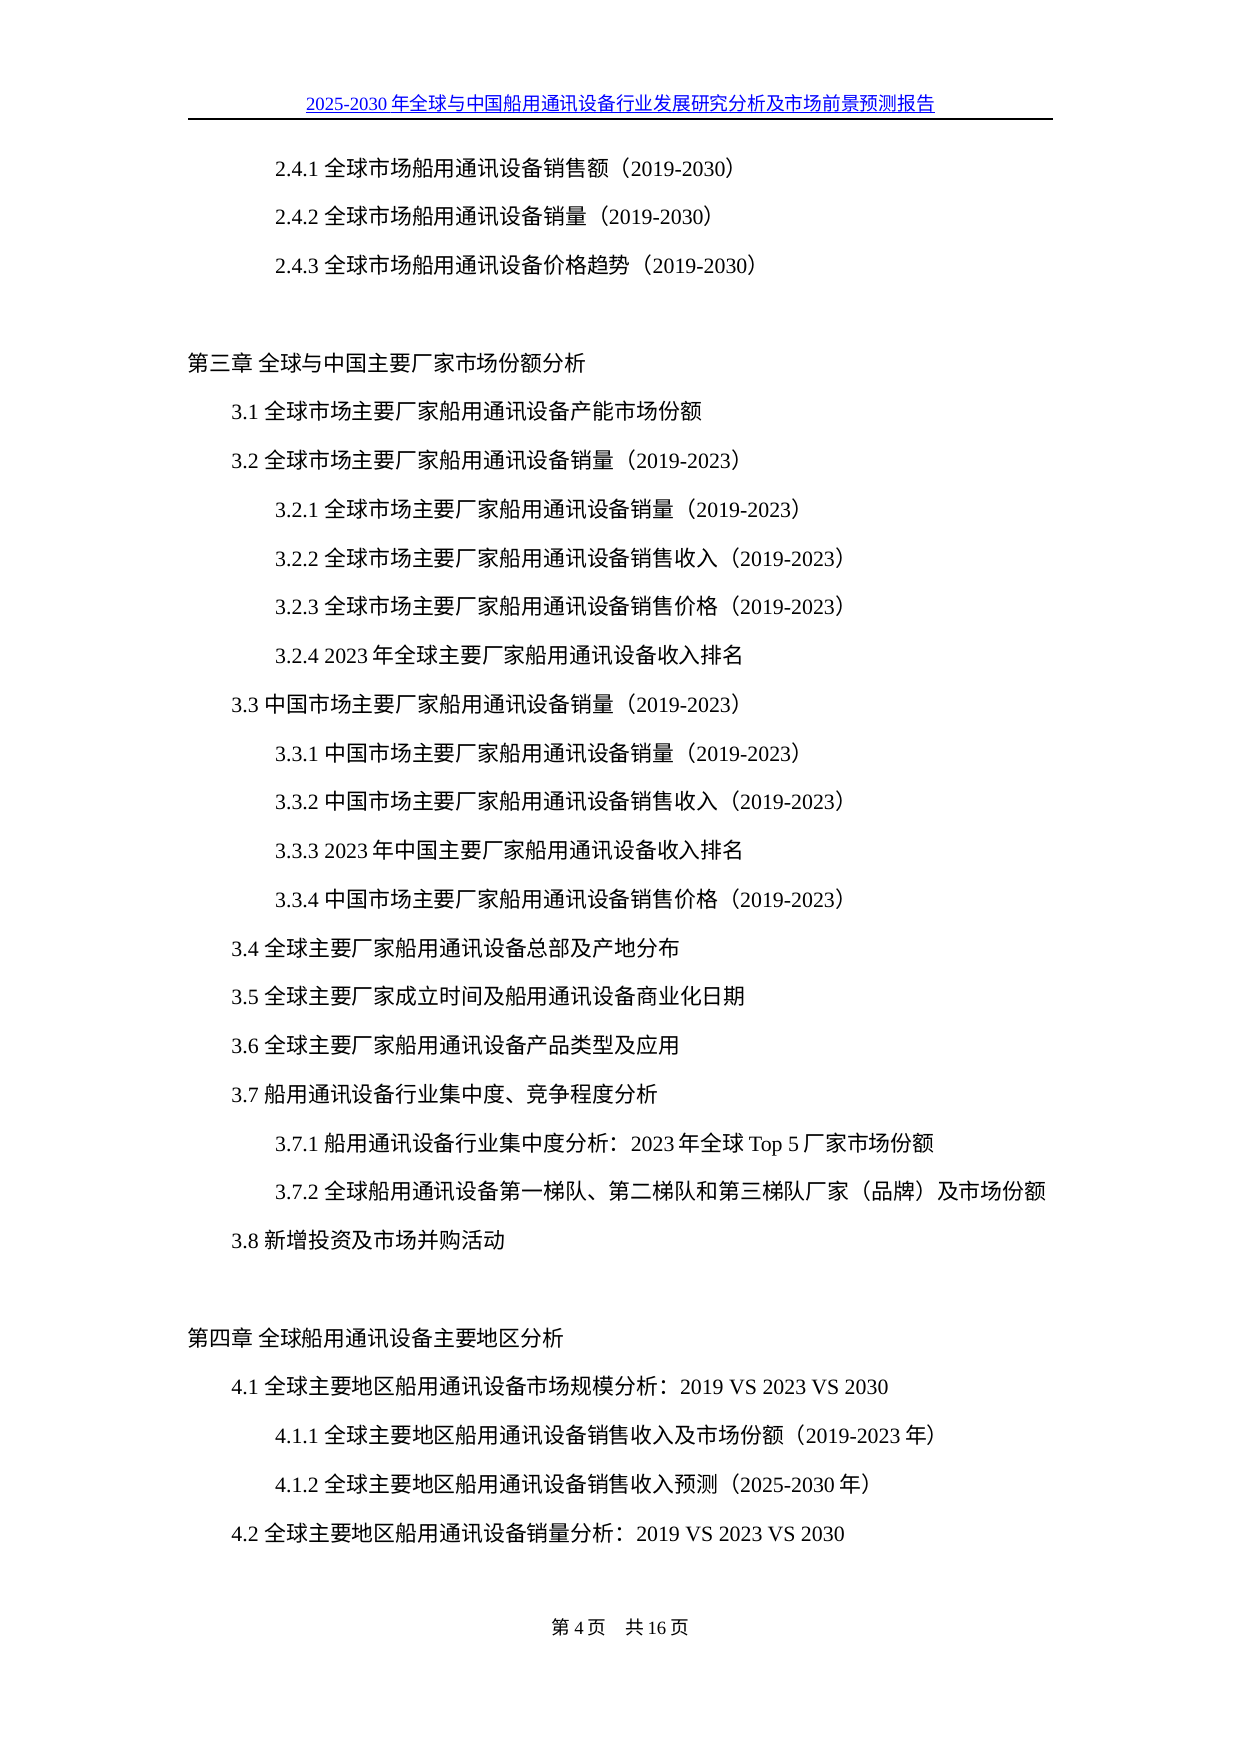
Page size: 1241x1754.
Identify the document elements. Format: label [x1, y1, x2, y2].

text [187, 150, 1053, 1548]
